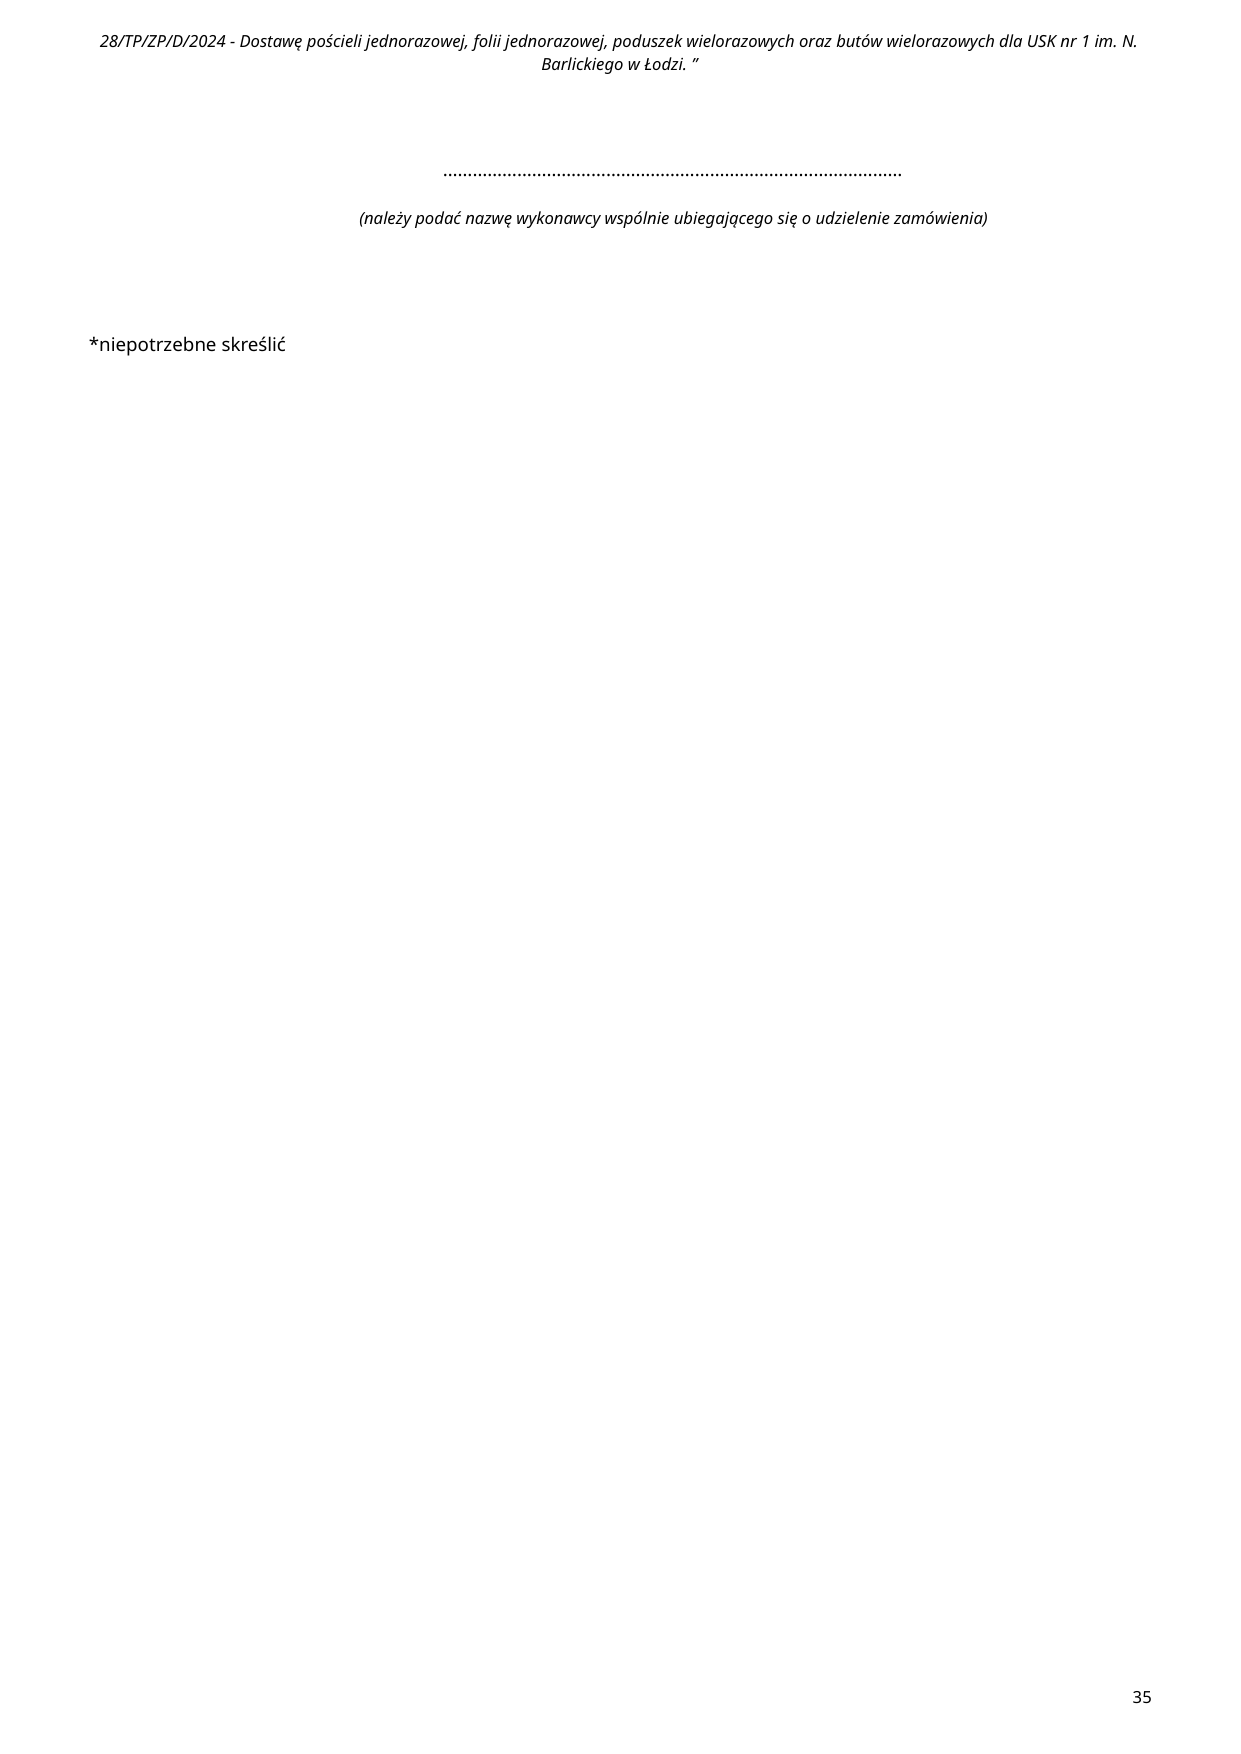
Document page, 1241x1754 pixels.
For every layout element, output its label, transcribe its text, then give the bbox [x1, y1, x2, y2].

text (należy podać nazwę wykonawcy wspólnie ubiegającego się o udzielenie zamówienia) [193, 207, 1152, 229]
text *niepotrzebne skreślić [89, 332, 1152, 357]
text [193, 156, 1152, 181]
